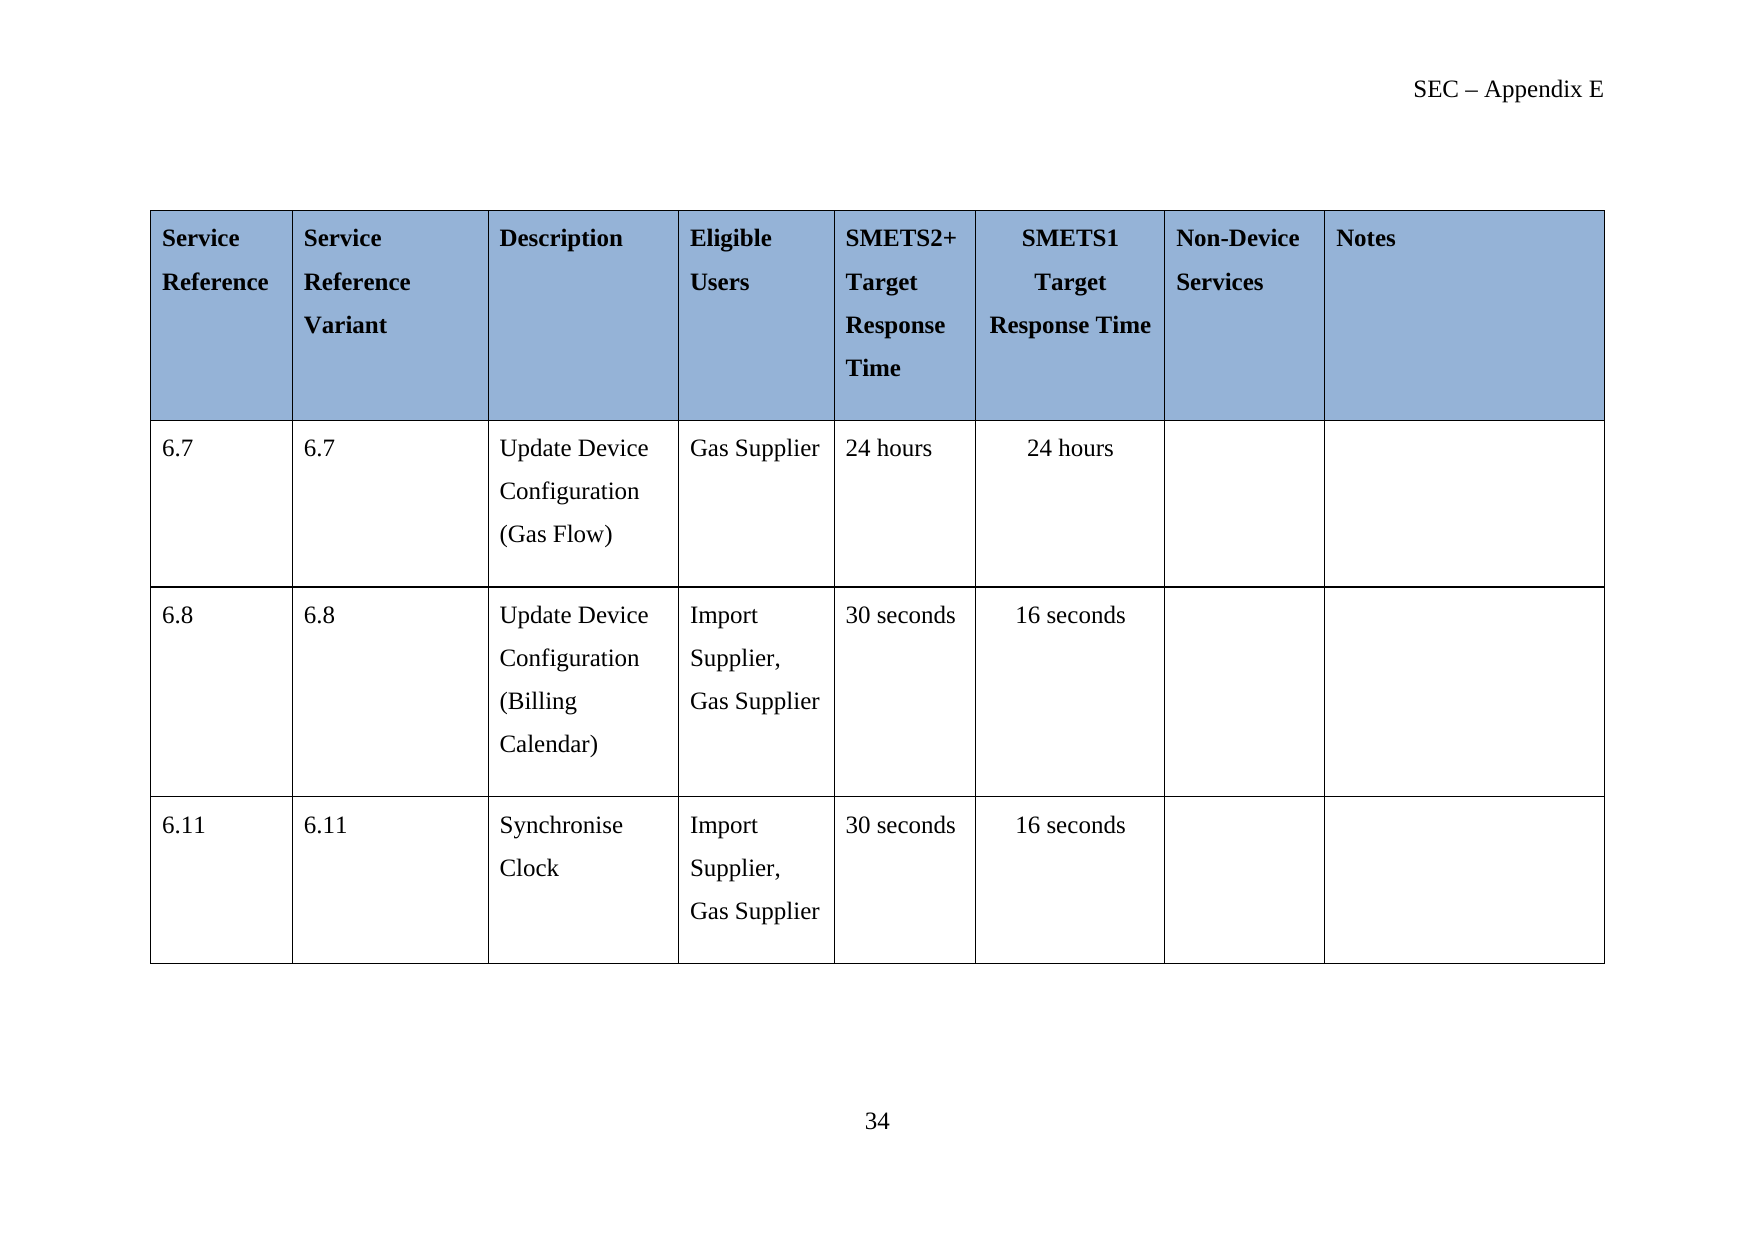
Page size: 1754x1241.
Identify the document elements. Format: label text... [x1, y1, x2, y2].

table_header Service Reference Variant [293, 211, 488, 420]
table_header Service Reference [151, 211, 292, 420]
table_header Non-Device Services [1165, 211, 1324, 420]
table_cell [1325, 421, 1604, 586]
table_cell 30 seconds [835, 797, 975, 963]
table_header Notes [1325, 211, 1604, 420]
table_cell [1325, 797, 1604, 963]
table_cell Update Device Configuration (Billing Calendar) [489, 588, 678, 796]
table_cell 6.7 [151, 421, 292, 586]
table_cell Update Device Configuration (Gas Flow) [489, 421, 678, 586]
table_cell [1165, 588, 1324, 796]
table_cell [1325, 588, 1604, 796]
table_cell [1165, 797, 1324, 963]
table_cell Import Supplier, Gas Supplier [679, 797, 834, 963]
table_cell 24 hours [835, 421, 975, 586]
table_header Description [489, 211, 678, 420]
table_header Eligible Users [679, 211, 834, 420]
table_cell 6.7 [293, 421, 488, 586]
table_cell 6.11 [293, 797, 488, 963]
table_cell Gas Supplier [679, 421, 834, 586]
table_header SMETS1 Target Response Time [976, 211, 1164, 420]
table_cell 6.8 [293, 588, 488, 796]
table_cell 24 hours [976, 421, 1164, 586]
table_cell Import Supplier, Gas Supplier [679, 588, 834, 796]
table_cell 6.11 [151, 797, 292, 963]
table_cell 16 seconds [976, 588, 1164, 796]
table_cell Synchronise Clock [489, 797, 678, 963]
table_cell 30 seconds [835, 588, 975, 796]
table_cell [1165, 421, 1324, 586]
table_cell 16 seconds [976, 797, 1164, 963]
table_header SMETS2+Target Response Time [835, 211, 975, 420]
table_cell 6.8 [151, 588, 292, 796]
